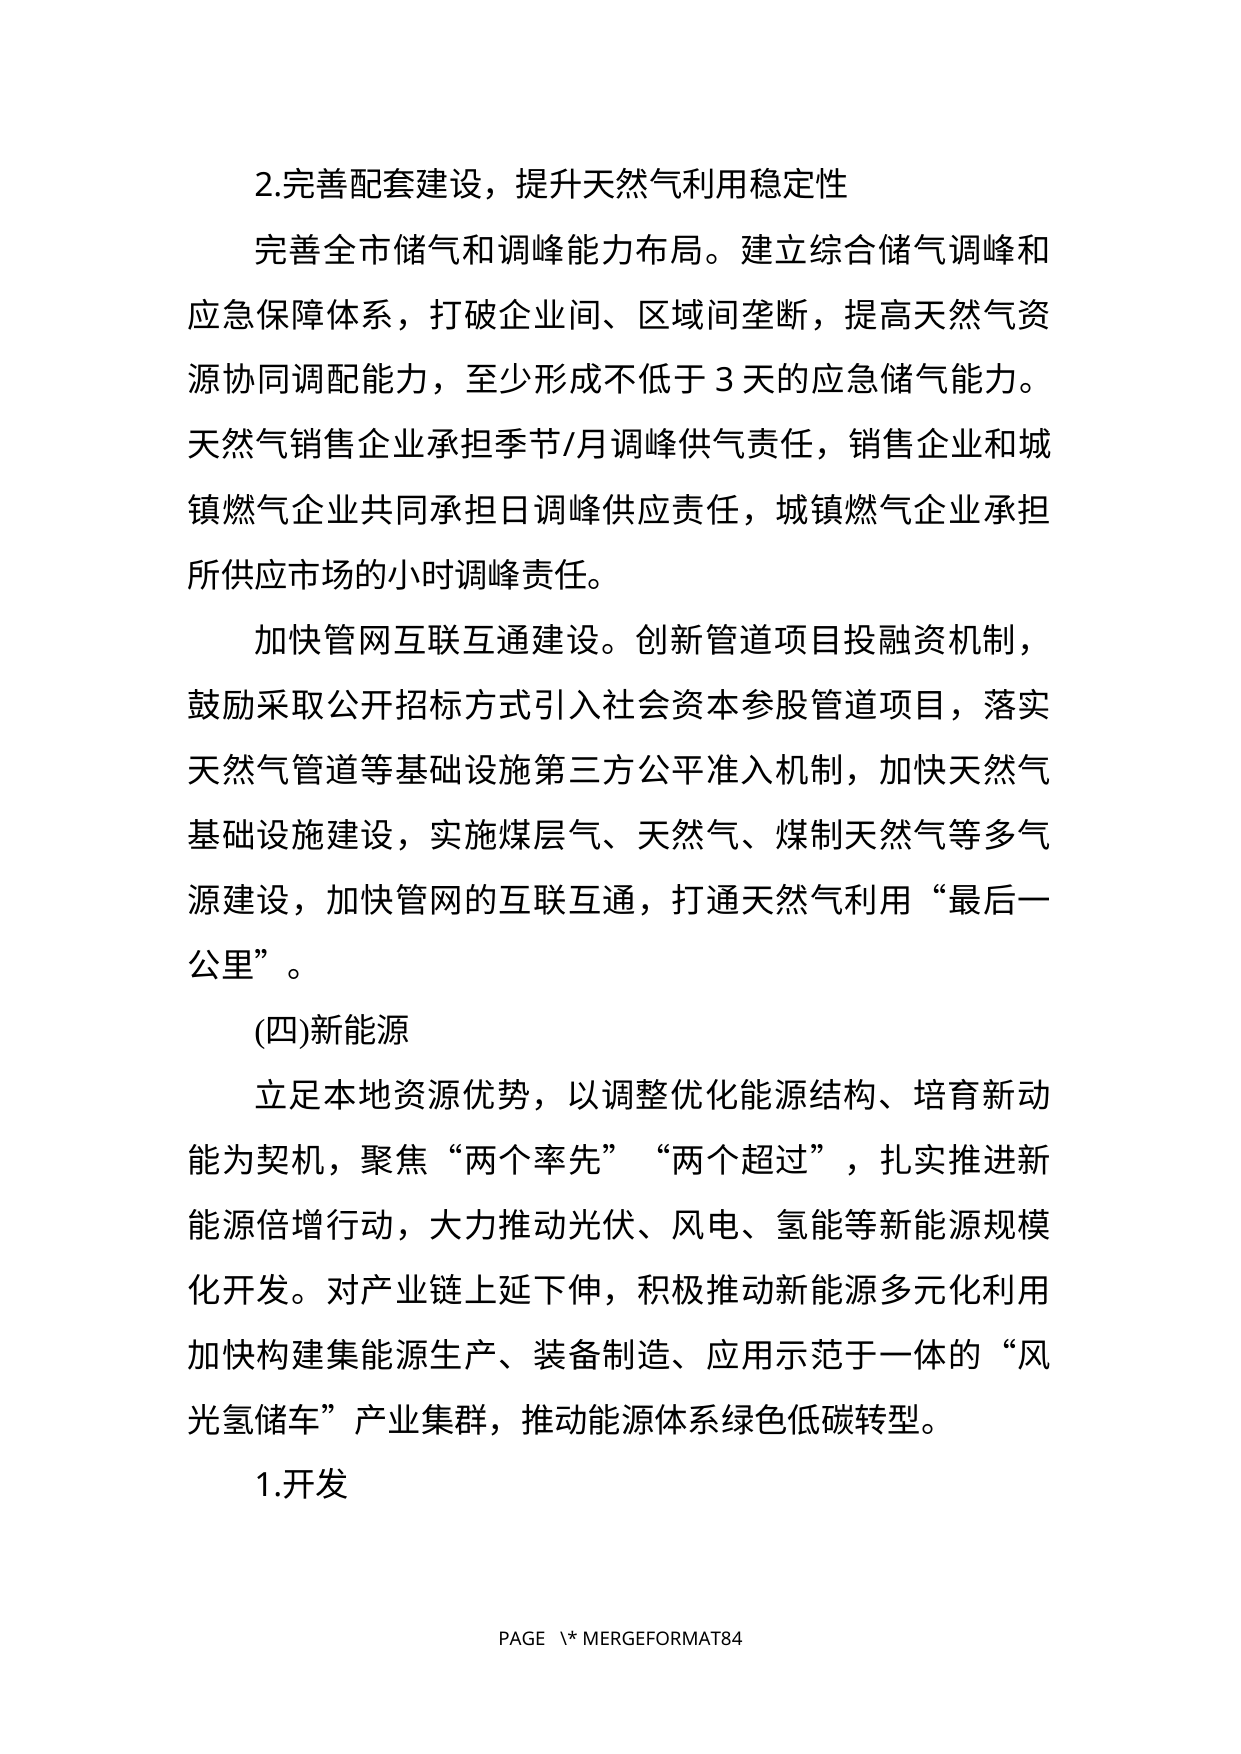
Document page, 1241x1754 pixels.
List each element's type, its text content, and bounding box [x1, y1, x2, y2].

text 立足本地资源优势，以调整优化能源结构、培育新动能为契机，聚焦“两个率先”“两个超过”，扎实推进新能源倍增行动，大力推动光伏、风电、氢能等新能源规模化开发。对产业链上延下伸，积极推动新能源多元化利用，加快构建集能源生产、装备制造、应用示范于一体的“风光氢储车”产业集群，推动能源体系绿色低碳转型。 [187, 1060, 1053, 1450]
text 2.完善配套建设，提升天然气利用稳定性 [187, 150, 1053, 215]
text 1.开发 [187, 1450, 1053, 1515]
text 加快管网互联互通建设。创新管道项目投融资机制，鼓励采取公开招标方式引入社会资本参股管道项目，落实天然气管道等基础设施第三方公平准入机制，加快天然气基础设施建设，实施煤层气、天然气、煤制天然气等多气源建设，加快管网的互联互通，打通天然气利用“最后一公里”。 [187, 605, 1053, 995]
text (四)新能源 [187, 995, 1053, 1060]
text 完善全市储气和调峰能力布局。建立综合储气调峰和应急保障体系，打破企业间、区域间垄断，提高天然气资源协同调配能力，至少形成不低于3天的应急储气能力。天然气销售企业承担季节/月调峰供气责任，销售企业和城镇燃气企业共同承担日调峰供应责任，城镇燃气企业承担所供应市场的小时调峰责任。 [187, 215, 1053, 605]
